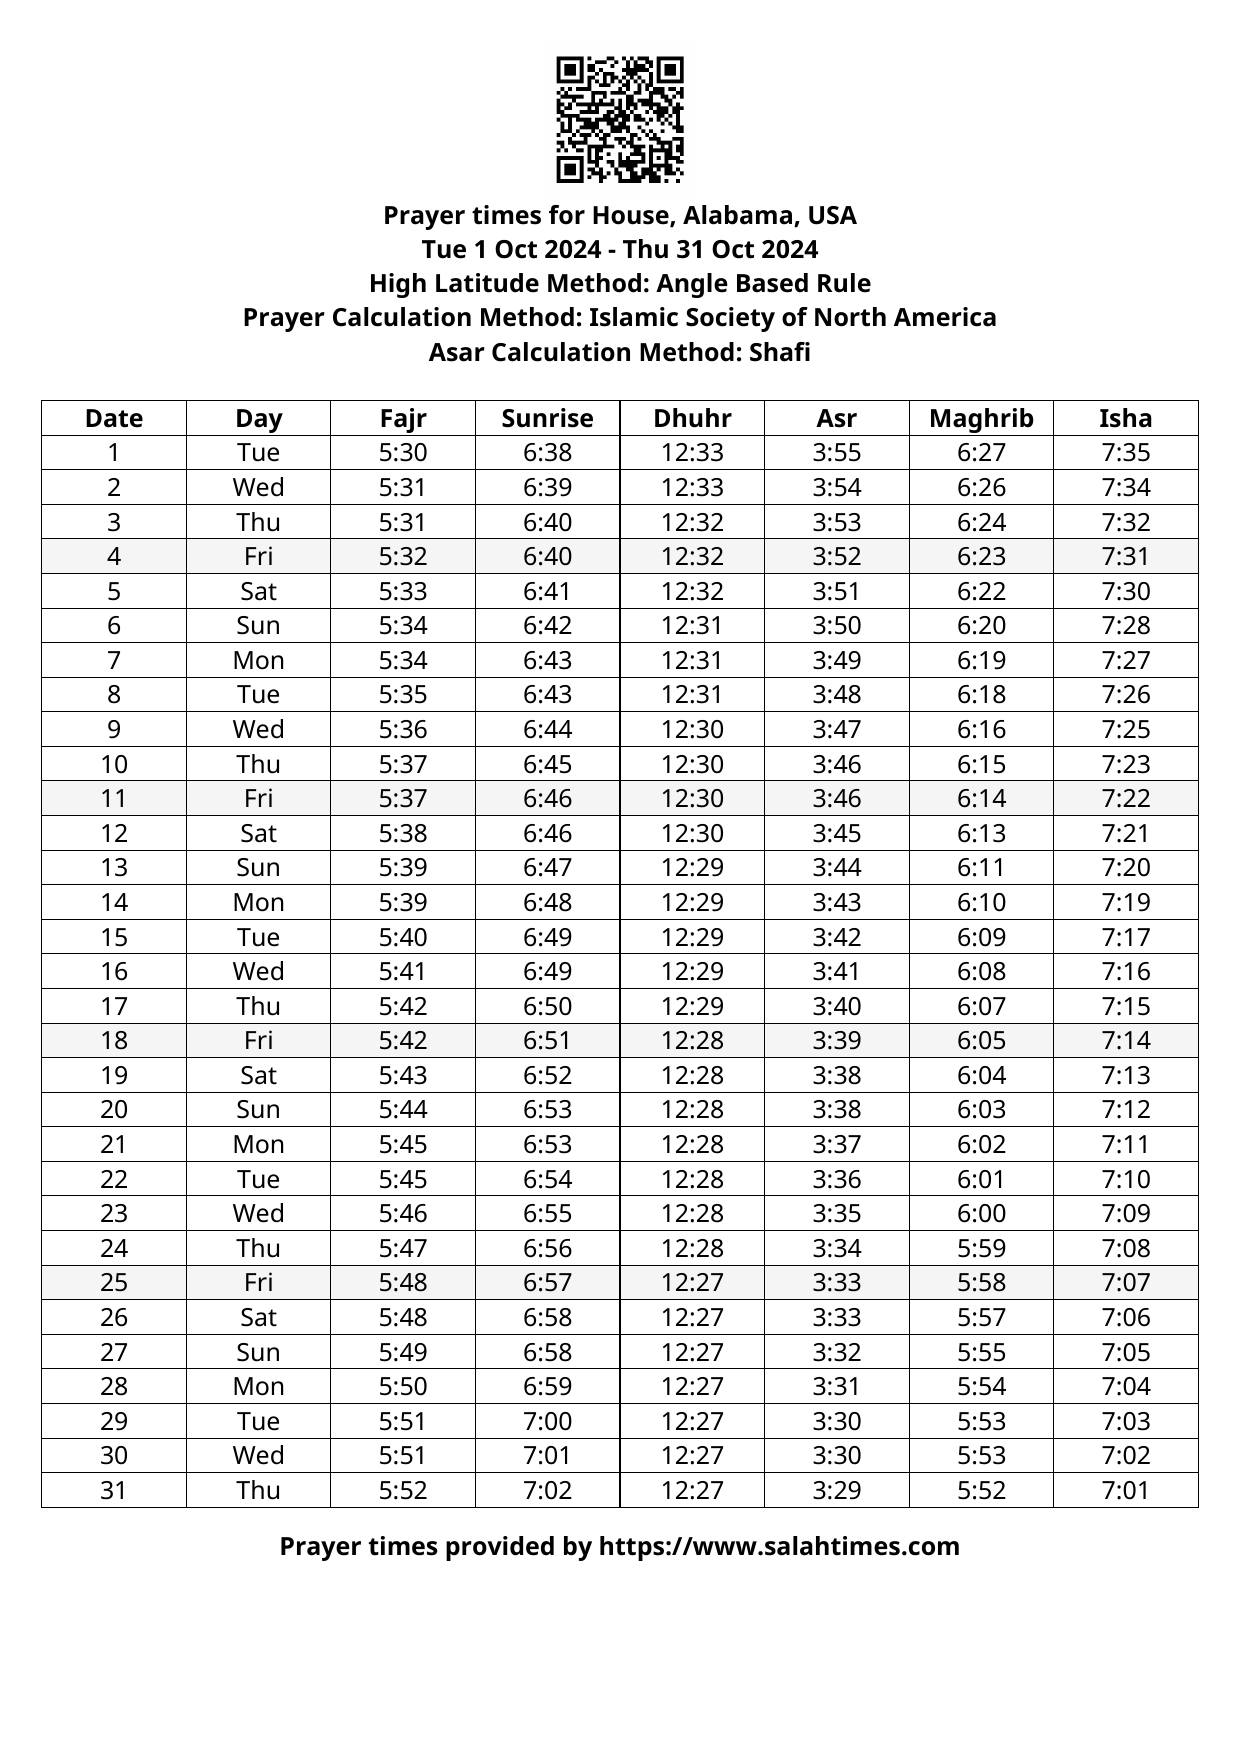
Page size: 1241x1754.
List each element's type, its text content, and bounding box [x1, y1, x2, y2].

table_cell 3:30 [765, 1404, 909, 1437]
table_cell Tue [187, 1404, 330, 1437]
table_cell 12:29 [621, 954, 764, 988]
table_cell 12:28 [621, 1162, 764, 1195]
table_cell 19 [42, 1058, 186, 1092]
table_header Day [187, 401, 330, 434]
table_cell 3:44 [765, 851, 909, 884]
table_cell 7:23 [1054, 747, 1198, 780]
table_cell 3:45 [765, 816, 909, 849]
table_cell 26 [42, 1300, 186, 1334]
table_cell 14 [42, 885, 186, 919]
table_cell 6:59 [476, 1369, 619, 1403]
table_cell Tue [187, 920, 330, 953]
table_cell 12:29 [621, 920, 764, 953]
table_cell 1 [42, 436, 186, 469]
table_cell 17 [42, 989, 186, 1022]
table_header Sunrise [476, 401, 619, 434]
table_cell Sat [187, 1300, 330, 1334]
table_cell Thu [187, 747, 330, 780]
table_cell 5:41 [331, 954, 475, 988]
table_cell 28 [42, 1369, 186, 1403]
table_cell 7:34 [1054, 470, 1198, 504]
table_cell 5:36 [331, 712, 475, 746]
table_cell 6:39 [476, 470, 619, 504]
table_cell 6:49 [476, 920, 619, 953]
table_cell 3:30 [765, 1439, 909, 1472]
table_cell 5:42 [331, 989, 475, 1022]
table_cell Tue [187, 436, 330, 469]
table_cell 5:43 [331, 1058, 475, 1092]
table_cell 6:52 [476, 1058, 619, 1092]
table_cell 31 [42, 1473, 186, 1507]
table_cell 5:45 [331, 1162, 475, 1195]
table_cell 5:59 [910, 1231, 1053, 1264]
table_cell 3:36 [765, 1162, 909, 1195]
table_cell 12:27 [621, 1335, 764, 1368]
table_cell 7:07 [1054, 1266, 1198, 1299]
table_cell 3:43 [765, 885, 909, 919]
table_cell 5:45 [331, 1127, 475, 1161]
table_cell Sat [187, 1058, 330, 1092]
table_cell 6:41 [476, 574, 619, 607]
table_cell 7:26 [1054, 678, 1198, 711]
table_cell 13 [42, 851, 186, 884]
table_cell 7:16 [1054, 954, 1198, 988]
table_cell 5:40 [331, 920, 475, 953]
table_cell 5:34 [331, 609, 475, 642]
table_cell 3:34 [765, 1231, 909, 1264]
table_cell 12:28 [621, 1093, 764, 1126]
table_cell 12:31 [621, 643, 764, 677]
table_cell 5:48 [331, 1266, 475, 1299]
table_cell 10 [42, 747, 186, 780]
table_cell Sat [187, 574, 330, 607]
table_cell 6:01 [910, 1162, 1053, 1195]
table_header Dhuhr [621, 401, 764, 434]
table_cell 6:42 [476, 609, 619, 642]
table_cell 5:34 [331, 643, 475, 677]
table_cell 7:10 [1054, 1162, 1198, 1195]
table_cell 5:52 [331, 1473, 475, 1507]
table_cell 7:01 [1054, 1473, 1198, 1507]
text Asar Calculation Method: Shafi [42, 334, 1198, 368]
table_cell 12:27 [621, 1369, 764, 1403]
table_cell Fri [187, 1024, 330, 1057]
table_cell 6:23 [910, 539, 1053, 573]
table_cell 12:31 [621, 609, 764, 642]
table_cell 6:22 [910, 574, 1053, 607]
table_cell 12:29 [621, 989, 764, 1022]
table_cell 7:21 [1054, 816, 1198, 849]
table_cell 7:20 [1054, 851, 1198, 884]
table_cell 6:51 [476, 1024, 619, 1057]
table_cell 7:06 [1054, 1300, 1198, 1334]
table_cell Wed [187, 954, 330, 988]
table_cell 6:20 [910, 609, 1053, 642]
table_cell 5:46 [331, 1196, 475, 1230]
table_cell 3:42 [765, 920, 909, 953]
table_cell 12:27 [621, 1300, 764, 1334]
table_cell 3:47 [765, 712, 909, 746]
table_cell 6:55 [476, 1196, 619, 1230]
table_header Asr [765, 401, 909, 434]
table_cell 21 [42, 1127, 186, 1161]
table_cell 5:30 [331, 436, 475, 469]
table_cell 7:01 [476, 1439, 619, 1472]
table_cell 7:12 [1054, 1093, 1198, 1126]
table_cell Fri [187, 781, 330, 815]
table_cell 6:38 [476, 436, 619, 469]
table_cell 3:50 [765, 609, 909, 642]
table_cell 5:51 [331, 1439, 475, 1472]
table_cell 3:39 [765, 1024, 909, 1057]
table_cell 6:09 [910, 920, 1053, 953]
table_cell Wed [187, 712, 330, 746]
table_cell 12:30 [621, 747, 764, 780]
table_cell 8 [42, 678, 186, 711]
table_cell 6:04 [910, 1058, 1053, 1092]
table_cell 12:29 [621, 851, 764, 884]
table_cell 5:58 [910, 1266, 1053, 1299]
table_cell 5:48 [331, 1300, 475, 1334]
table_cell 5:33 [331, 574, 475, 607]
table_cell 6:56 [476, 1231, 619, 1264]
table_cell 7:35 [1054, 436, 1198, 469]
table_cell 5:37 [331, 747, 475, 780]
table_cell 5:44 [331, 1093, 475, 1126]
table_cell 12:33 [621, 436, 764, 469]
table_cell Mon [187, 1127, 330, 1161]
table_cell 6:47 [476, 851, 619, 884]
table_cell 7:04 [1054, 1369, 1198, 1403]
table_cell 6:16 [910, 712, 1053, 746]
table_cell 12:27 [621, 1473, 764, 1507]
table_cell 3:33 [765, 1300, 909, 1334]
table_cell 6:58 [476, 1335, 619, 1368]
table_cell 3:53 [765, 505, 909, 538]
table_cell 6:43 [476, 678, 619, 711]
table_cell Thu [187, 1231, 330, 1264]
table_cell 6:08 [910, 954, 1053, 988]
table_cell 7:00 [476, 1404, 619, 1437]
table_cell 6:46 [476, 816, 619, 849]
table_cell 12:27 [621, 1404, 764, 1437]
table_cell 29 [42, 1404, 186, 1437]
table_cell 5:35 [331, 678, 475, 711]
table_cell 30 [42, 1439, 186, 1472]
table_cell 7:22 [1054, 781, 1198, 815]
table_cell 5:53 [910, 1404, 1053, 1437]
table_cell 3:37 [765, 1127, 909, 1161]
table_cell 6:05 [910, 1024, 1053, 1057]
table_cell Mon [187, 885, 330, 919]
table_cell 3:40 [765, 989, 909, 1022]
table_cell 16 [42, 954, 186, 988]
table_cell 7:02 [1054, 1439, 1198, 1472]
table_cell 5:53 [910, 1439, 1053, 1472]
table_cell Sun [187, 1335, 330, 1368]
table_cell 5:52 [910, 1473, 1053, 1507]
table_cell 3:46 [765, 781, 909, 815]
table_header Fajr [331, 401, 475, 434]
table_cell 3:41 [765, 954, 909, 988]
table_cell Sun [187, 851, 330, 884]
table_cell Mon [187, 1369, 330, 1403]
table_cell 4 [42, 539, 186, 573]
table_cell 6:40 [476, 505, 619, 538]
table_cell Sun [187, 1093, 330, 1126]
table_cell 7:08 [1054, 1231, 1198, 1264]
table_cell 12:28 [621, 1127, 764, 1161]
table_cell 12:32 [621, 539, 764, 573]
table_cell 6:45 [476, 747, 619, 780]
table_cell 11 [42, 781, 186, 815]
table_cell 6:54 [476, 1162, 619, 1195]
text Tue 1 Oct 2024 - Thu 31 Oct 2024 [42, 232, 1198, 266]
table_cell 3:31 [765, 1369, 909, 1403]
table_cell 27 [42, 1335, 186, 1368]
table_cell 3:55 [765, 436, 909, 469]
table_cell 7:28 [1054, 609, 1198, 642]
table_cell Sat [187, 816, 330, 849]
table_cell 3:33 [765, 1266, 909, 1299]
table_cell 5:57 [910, 1300, 1053, 1334]
table_cell 7:02 [476, 1473, 619, 1507]
table_cell 12:31 [621, 678, 764, 711]
table_cell 12 [42, 816, 186, 849]
table_cell 6:26 [910, 470, 1053, 504]
table_cell 6:03 [910, 1093, 1053, 1126]
table_cell 12:27 [621, 1266, 764, 1299]
table_cell 3:38 [765, 1093, 909, 1126]
table_cell 6:48 [476, 885, 619, 919]
table_cell 6:19 [910, 643, 1053, 677]
table_cell 2 [42, 470, 186, 504]
table_header Maghrib [910, 401, 1053, 434]
table_cell 5:31 [331, 505, 475, 538]
table_cell 5:32 [331, 539, 475, 573]
table_cell 12:30 [621, 712, 764, 746]
table_cell 7:15 [1054, 989, 1198, 1022]
table_cell 7:03 [1054, 1404, 1198, 1437]
table_cell 3:46 [765, 747, 909, 780]
table_cell 7:30 [1054, 574, 1198, 607]
picture [542, 41, 699, 198]
table_cell 15 [42, 920, 186, 953]
table_cell 5:47 [331, 1231, 475, 1264]
table_cell 6:14 [910, 781, 1053, 815]
table_cell 12:28 [621, 1231, 764, 1264]
table_cell 7 [42, 643, 186, 677]
table_cell 18 [42, 1024, 186, 1057]
table_cell 6:27 [910, 436, 1053, 469]
table_cell Fri [187, 1266, 330, 1299]
table_cell 25 [42, 1266, 186, 1299]
table_cell 6:24 [910, 505, 1053, 538]
table_cell 5:42 [331, 1024, 475, 1057]
table_cell 6:00 [910, 1196, 1053, 1230]
table_cell 3:32 [765, 1335, 909, 1368]
text Prayer times provided by https://www.salahtimes.com [42, 1528, 1198, 1563]
text Prayer times for House, Alabama, USA [42, 198, 1198, 232]
table_cell 5:50 [331, 1369, 475, 1403]
table_cell 6:57 [476, 1266, 619, 1299]
table_cell 12:28 [621, 1058, 764, 1092]
table_cell 6:02 [910, 1127, 1053, 1161]
table_cell 6:53 [476, 1093, 619, 1126]
table_cell 6:46 [476, 781, 619, 815]
table_cell Mon [187, 643, 330, 677]
text Prayer Calculation Method: Islamic Society of North America [42, 300, 1198, 334]
table_cell 7:19 [1054, 885, 1198, 919]
table_cell 12:29 [621, 885, 764, 919]
table_cell 23 [42, 1196, 186, 1230]
table_cell 6:49 [476, 954, 619, 988]
table_cell 3:51 [765, 574, 909, 607]
table_cell 7:13 [1054, 1058, 1198, 1092]
table_cell 12:30 [621, 781, 764, 815]
table_cell 12:28 [621, 1024, 764, 1057]
table_cell 7:05 [1054, 1335, 1198, 1368]
table_cell 5:31 [331, 470, 475, 504]
table_cell 12:27 [621, 1439, 764, 1472]
table_cell 6:53 [476, 1127, 619, 1161]
table_cell Thu [187, 989, 330, 1022]
table_cell 5 [42, 574, 186, 607]
table_cell Thu [187, 1473, 330, 1507]
table_cell 7:17 [1054, 920, 1198, 953]
table_cell 7:27 [1054, 643, 1198, 677]
table_cell 20 [42, 1093, 186, 1126]
table_cell Tue [187, 678, 330, 711]
text High Latitude Method: Angle Based Rule [42, 266, 1198, 300]
table_cell 3:52 [765, 539, 909, 573]
table_cell 7:32 [1054, 505, 1198, 538]
table_cell 3:35 [765, 1196, 909, 1230]
table_cell 6:10 [910, 885, 1053, 919]
table_cell 7:14 [1054, 1024, 1198, 1057]
table_cell 6:44 [476, 712, 619, 746]
table_cell 6:18 [910, 678, 1053, 711]
table_cell 6:58 [476, 1300, 619, 1334]
table_cell 5:38 [331, 816, 475, 849]
table_cell 9 [42, 712, 186, 746]
table_cell 5:37 [331, 781, 475, 815]
table_cell 3:29 [765, 1473, 909, 1507]
table_cell 6:07 [910, 989, 1053, 1022]
table_cell 5:55 [910, 1335, 1053, 1368]
table_cell 7:11 [1054, 1127, 1198, 1161]
table_cell 3:48 [765, 678, 909, 711]
table_cell 5:39 [331, 851, 475, 884]
table_cell Tue [187, 1162, 330, 1195]
table_cell 5:54 [910, 1369, 1053, 1403]
table_cell Thu [187, 505, 330, 538]
table_cell 22 [42, 1162, 186, 1195]
table_cell 6:11 [910, 851, 1053, 884]
table_cell 6:43 [476, 643, 619, 677]
table_cell 6:50 [476, 989, 619, 1022]
table_cell 24 [42, 1231, 186, 1264]
table_cell 5:51 [331, 1404, 475, 1437]
table_cell 12:28 [621, 1196, 764, 1230]
table_cell 12:30 [621, 816, 764, 849]
table_cell 3:49 [765, 643, 909, 677]
table_header Date [42, 401, 186, 434]
table_cell Sun [187, 609, 330, 642]
table_cell 12:33 [621, 470, 764, 504]
table_cell Wed [187, 1196, 330, 1230]
table_cell 12:32 [621, 574, 764, 607]
table_cell 3 [42, 505, 186, 538]
table_cell 7:25 [1054, 712, 1198, 746]
table_cell 6:40 [476, 539, 619, 573]
table_cell 5:39 [331, 885, 475, 919]
table_header Isha [1054, 401, 1198, 434]
table_cell 5:49 [331, 1335, 475, 1368]
table_cell 3:38 [765, 1058, 909, 1092]
table_cell Fri [187, 539, 330, 573]
table_cell 6:13 [910, 816, 1053, 849]
table_cell 6 [42, 609, 186, 642]
table_cell 7:09 [1054, 1196, 1198, 1230]
table_cell Wed [187, 470, 330, 504]
table_cell 7:31 [1054, 539, 1198, 573]
table_cell 12:32 [621, 505, 764, 538]
table_cell 6:15 [910, 747, 1053, 780]
table_cell 3:54 [765, 470, 909, 504]
table_cell Wed [187, 1439, 330, 1472]
